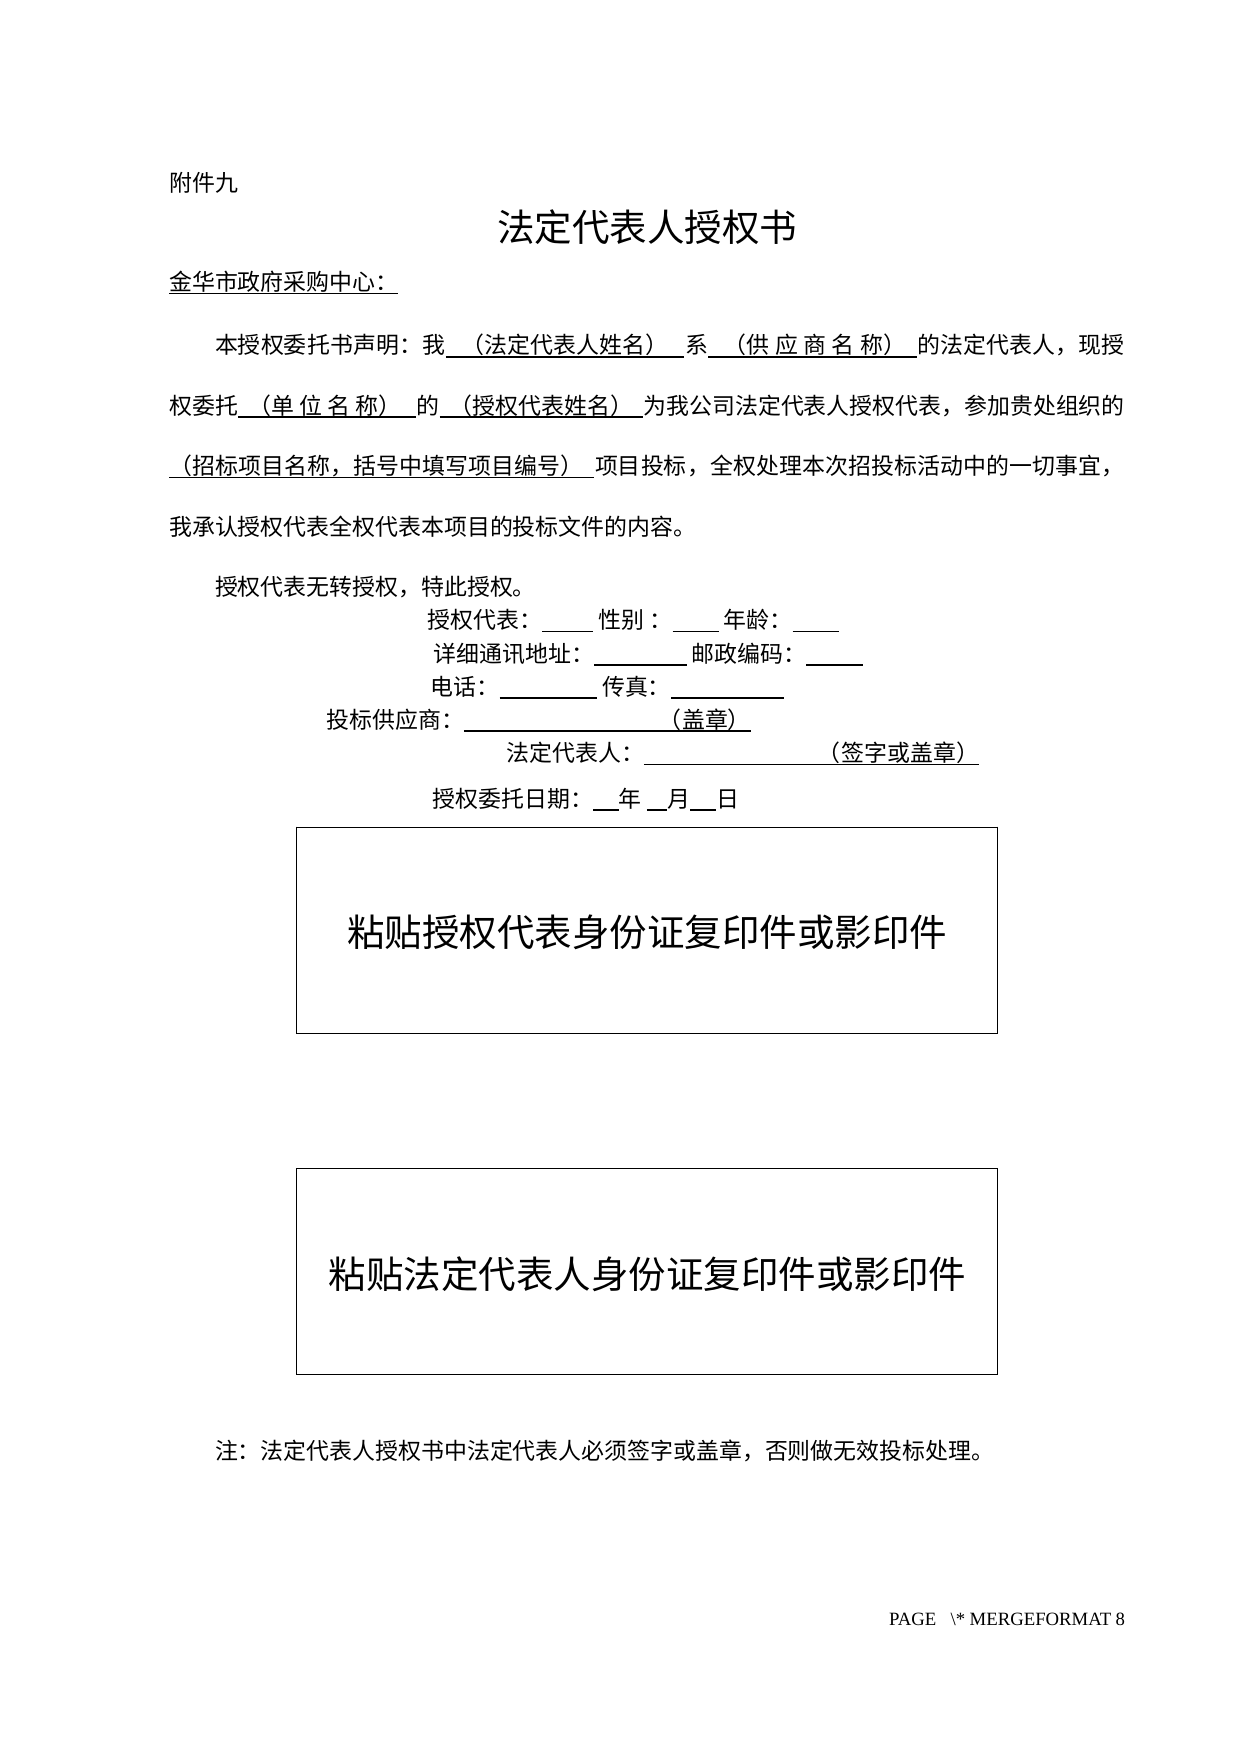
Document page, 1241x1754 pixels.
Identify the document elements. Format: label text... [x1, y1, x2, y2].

text 授权委托日期： 年 月 日 [169, 781, 1125, 814]
text 电话： 传真： [169, 669, 1125, 702]
text 金华市政府采购中心： [169, 252, 1125, 300]
text 法定代表人授权书 [169, 198, 1125, 252]
text 附件九 [169, 150, 1125, 198]
text 投标供应商： （盖章） [169, 702, 1125, 735]
text 注：法定代表人授权书中法定代表人必须签字或盖章，否则做无效投标处理。 [169, 1418, 1125, 1466]
text 授权代表无转授权，特此授权。 [169, 542, 1125, 602]
text 法定代表人： （签字或盖章） [388, 735, 1079, 768]
text 详细通讯地址： 邮政编码： [388, 635, 1125, 669]
text 授权代表： 性别 ： 年龄： [387, 602, 1125, 635]
text 本授权委托书声明：我 （法定代表人姓名） 系 （供 应 商 名 称） 的法定代表人，现授权委托 （单 位 名 称） 的 （授权代表姓名） 为我公司法定代表人授权代表，参加贵处组织的 （招标项目名称，括号中填写项目编号） 项目投标，全权处理本次招投标活动中的一切事宜，我承认授权代表全权代表本项目的投标文件的内容。 [169, 300, 1125, 542]
table_header 粘贴授权代表身份证复印件或影印件 [297, 828, 997, 1032]
table_header 粘贴法定代表人身份证复印件或影印件 [297, 1169, 997, 1374]
